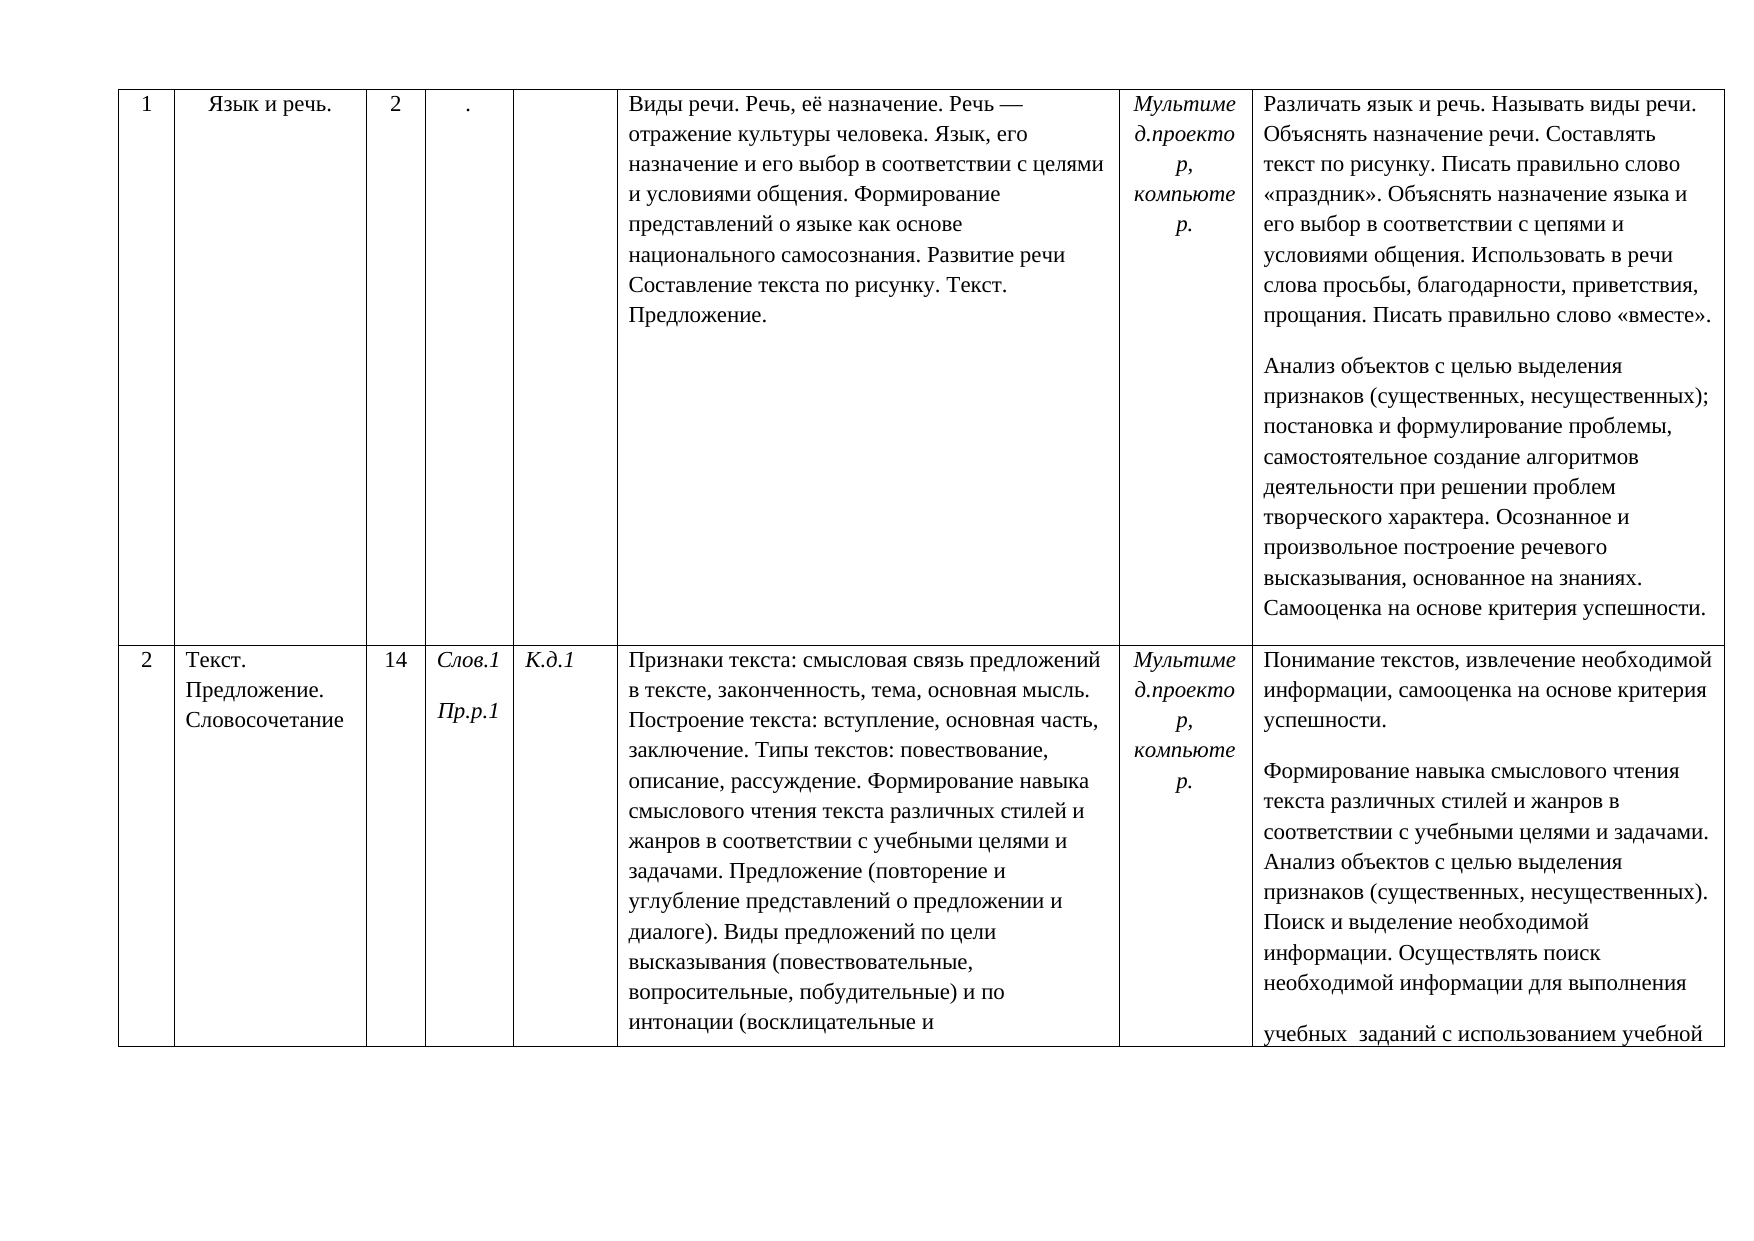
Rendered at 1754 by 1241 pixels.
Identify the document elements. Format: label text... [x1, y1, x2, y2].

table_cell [618, 646, 1119, 1046]
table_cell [1253, 646, 1724, 1046]
table_cell К.д.1 [514, 646, 617, 1046]
table_cell . [426, 90, 513, 645]
table_cell 2 [119, 646, 174, 1046]
table_cell [514, 90, 617, 645]
table_cell Мультимед.проектор, компьютер. [1120, 90, 1252, 645]
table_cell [1120, 646, 1252, 1046]
table_cell 1 [119, 90, 174, 645]
table_cell 2 [367, 90, 425, 645]
table_cell Виды речи. Речь, её назначение. Речь — отражение культуры человека. Язык, его назначение и его выбор в соответствии c целями и условиями общения. Формирование представлений o языке как основе национального самосознания. Развитие речи Составление текста по рисунку. Текст. Предложение. [618, 90, 1119, 645]
table_cell Слов.1 Пр.р.1 [426, 646, 513, 1046]
table_cell Язык и peчь. [175, 90, 366, 645]
table_cell Различать язык и речь. Называть виды речи. Объяснять назначение речи. Составлять текст по рисунку. Писать правильно слово «праздник». Объяснять назначение языка и его выбор в соответствии с цепями и условиями общения. Использовать в речи слова просьбы, благодарности, приветствия, прощания. Писать правильно слово «вместе». Анализ объектов с целью выделения признаков (существенных, несущественных); постановка и формулирование проблемы, самостоятельное создание алгоритмов деятельности при решении проблем творческого характера. Осознанное и произвольное построение речевого высказывания, основанное на знаниях. Самооценка на основе критерия успешности. [1253, 90, 1724, 645]
table_cell 14 [367, 646, 425, 1046]
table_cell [175, 646, 366, 1046]
